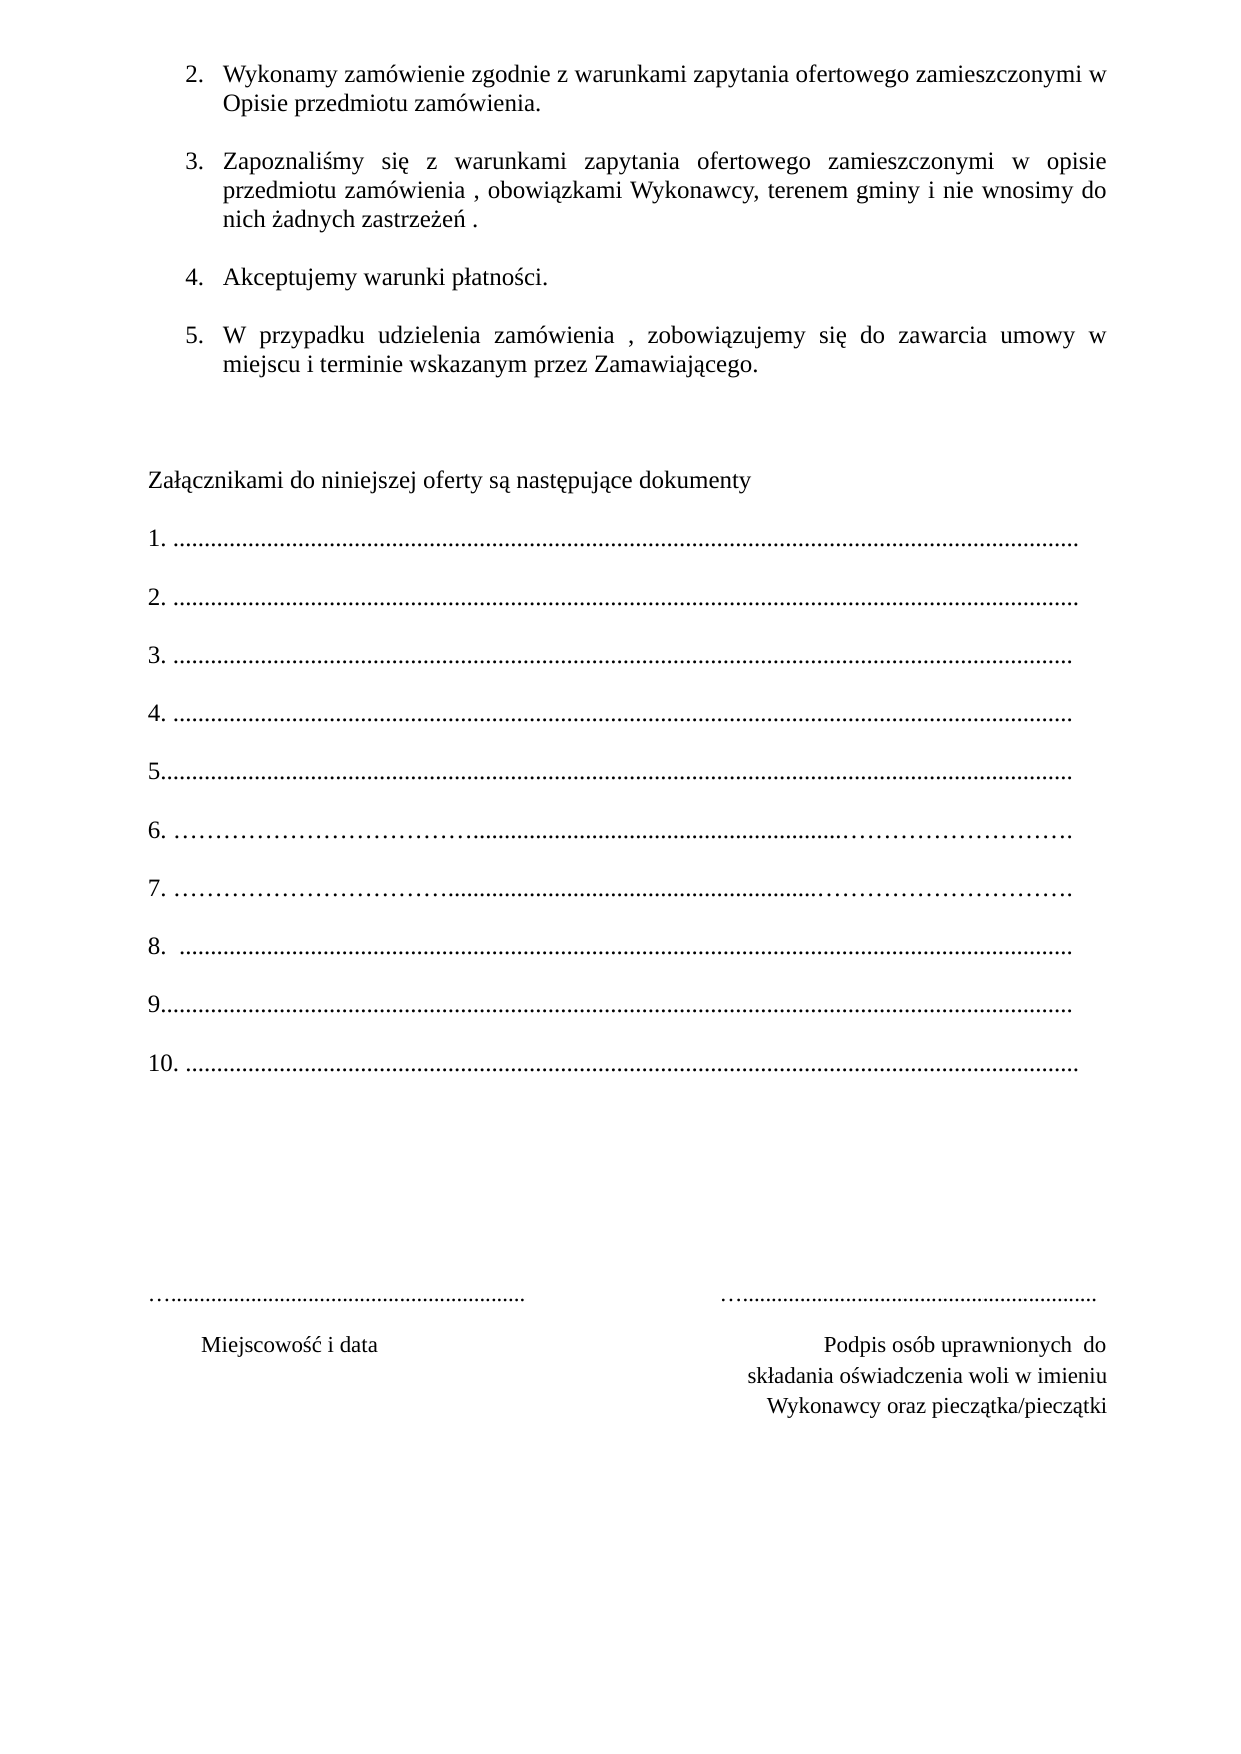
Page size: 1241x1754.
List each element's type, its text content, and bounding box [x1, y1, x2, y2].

text 7. ……………………………...........................................................…………………………. [148, 873, 1107, 902]
list Akceptujemy warunki płatności. [185, 262, 1107, 291]
text 4. ................................................................................................................................................ [148, 698, 1107, 727]
list Zapoznaliśmy się z warunkami zapytania ofertowego zamieszczonymi w opisie przedmiotu zamówienia , obowiązkami Wykonawcy, terenem gminy i nie wnosimy do nich żadnych zastrzeżeń . [185, 146, 1107, 232]
text 2. ................................................................................................................................................. [148, 582, 1107, 611]
text 8. ............................................................................................................................................... [148, 931, 1107, 960]
text 3. ................................................................................................................................................ [148, 640, 1107, 669]
text Załącznikami do niniejszej oferty są następujące dokumenty [148, 465, 1107, 494]
list Wykonamy zamówienie zgodnie z warunkami zapytania ofertowego zamieszczonymi w Opisie przedmiotu zamówienia. [185, 59, 1107, 117]
list W przypadku udzielenia zamówienia , zobowiązujemy się do zawarcia umowy w miejscu i terminie wskazanym przez Zamawiającego. [185, 320, 1107, 378]
text 10. ............................................................................................................................................... [148, 1048, 1107, 1076]
text Miejscowość i data Podpis osób uprawnionych do składania oświadczenia woli w imieniu Wykonawcy oraz pieczątka/pieczątki [148, 1332, 1107, 1418]
text 6. ………………………………...........................................................………………………. [148, 815, 1107, 843]
text ….............................................................. ….............................................................. [148, 1281, 1107, 1307]
text 9.................................................................................................................................................. [148, 989, 1107, 1018]
text 1. ................................................................................................................................................. [148, 523, 1107, 552]
text 5.................................................................................................................................................. [148, 756, 1107, 785]
